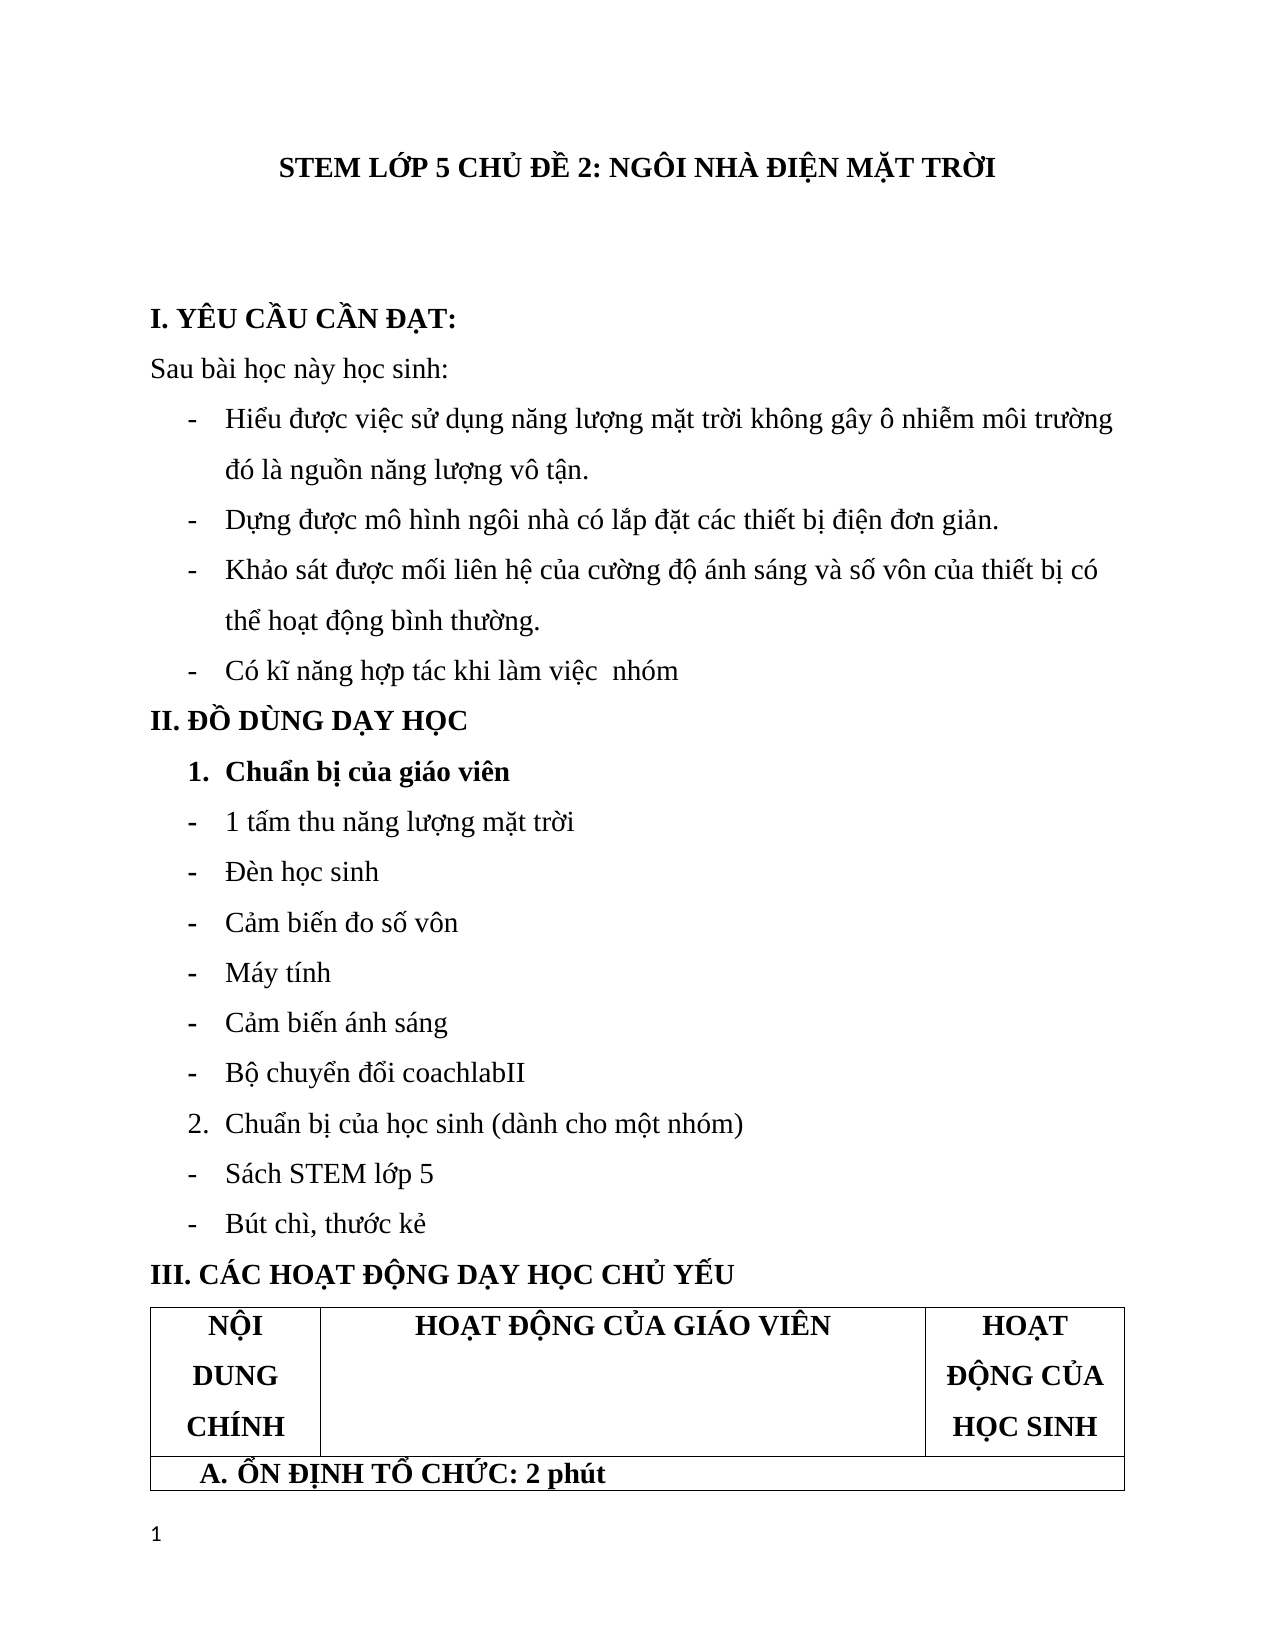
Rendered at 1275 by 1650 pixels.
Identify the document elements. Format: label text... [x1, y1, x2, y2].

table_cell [151, 1457, 1124, 1490]
text Sau bài học này học sinh: [150, 351, 1125, 385]
table_header HOẠT ĐỘNG CỦA HỌC SINH [926, 1308, 1124, 1456]
list Bộ chuyển đổi coachlabII [187, 1056, 1125, 1089]
list Khảo sát được mối liên hệ của cường độ ánh sáng và số vôn của thiết bị có thể hoạt động bình thường. [187, 552, 1125, 636]
list Máy tính [187, 955, 1125, 988]
list Sách STEM lớp 5 [187, 1156, 1125, 1190]
list Cảm biến đo số vôn [187, 905, 1125, 938]
list Chuẩn bị của học sinh (dành cho một nhóm) [187, 1106, 1125, 1139]
list Có kĩ năng hợp tác khi làm việc nhóm [187, 653, 1125, 687]
text III. CÁC HOẠT ĐỘNG DẠY HỌC CHỦ YẾU [150, 1257, 1125, 1290]
text STEM LỚP 5 CHỦ ĐỀ 2: NGÔI NHÀ ĐIỆN MẶT TRỜI [150, 150, 1125, 183]
list Dựng được mô hình ngôi nhà có lắp đặt các thiết bị điện đơn giản. [187, 502, 1125, 536]
list Hiểu được việc sử dụng năng lượng mặt trời không gây ô nhiễm môi trường đó là nguồn năng lượng vô tận. [187, 402, 1125, 485]
table_header NỘI DUNG CHÍNH [151, 1308, 320, 1456]
text II. ĐỒ DÙNG DẠY HỌC [150, 703, 1125, 737]
table_header HOẠT ĐỘNG CỦA GIÁO VIÊN [321, 1308, 925, 1456]
list Bút chì, thước kẻ [187, 1207, 1125, 1240]
list Đèn học sinh [187, 854, 1125, 888]
list Cảm biến ánh sáng [187, 1005, 1125, 1039]
text I. YÊU CẦU CẦN ĐẠT: [150, 301, 1125, 334]
list 1 tấm thu năng lượng mặt trời [187, 804, 1125, 838]
list Chuẩn bị của giáo viên [187, 754, 1125, 787]
